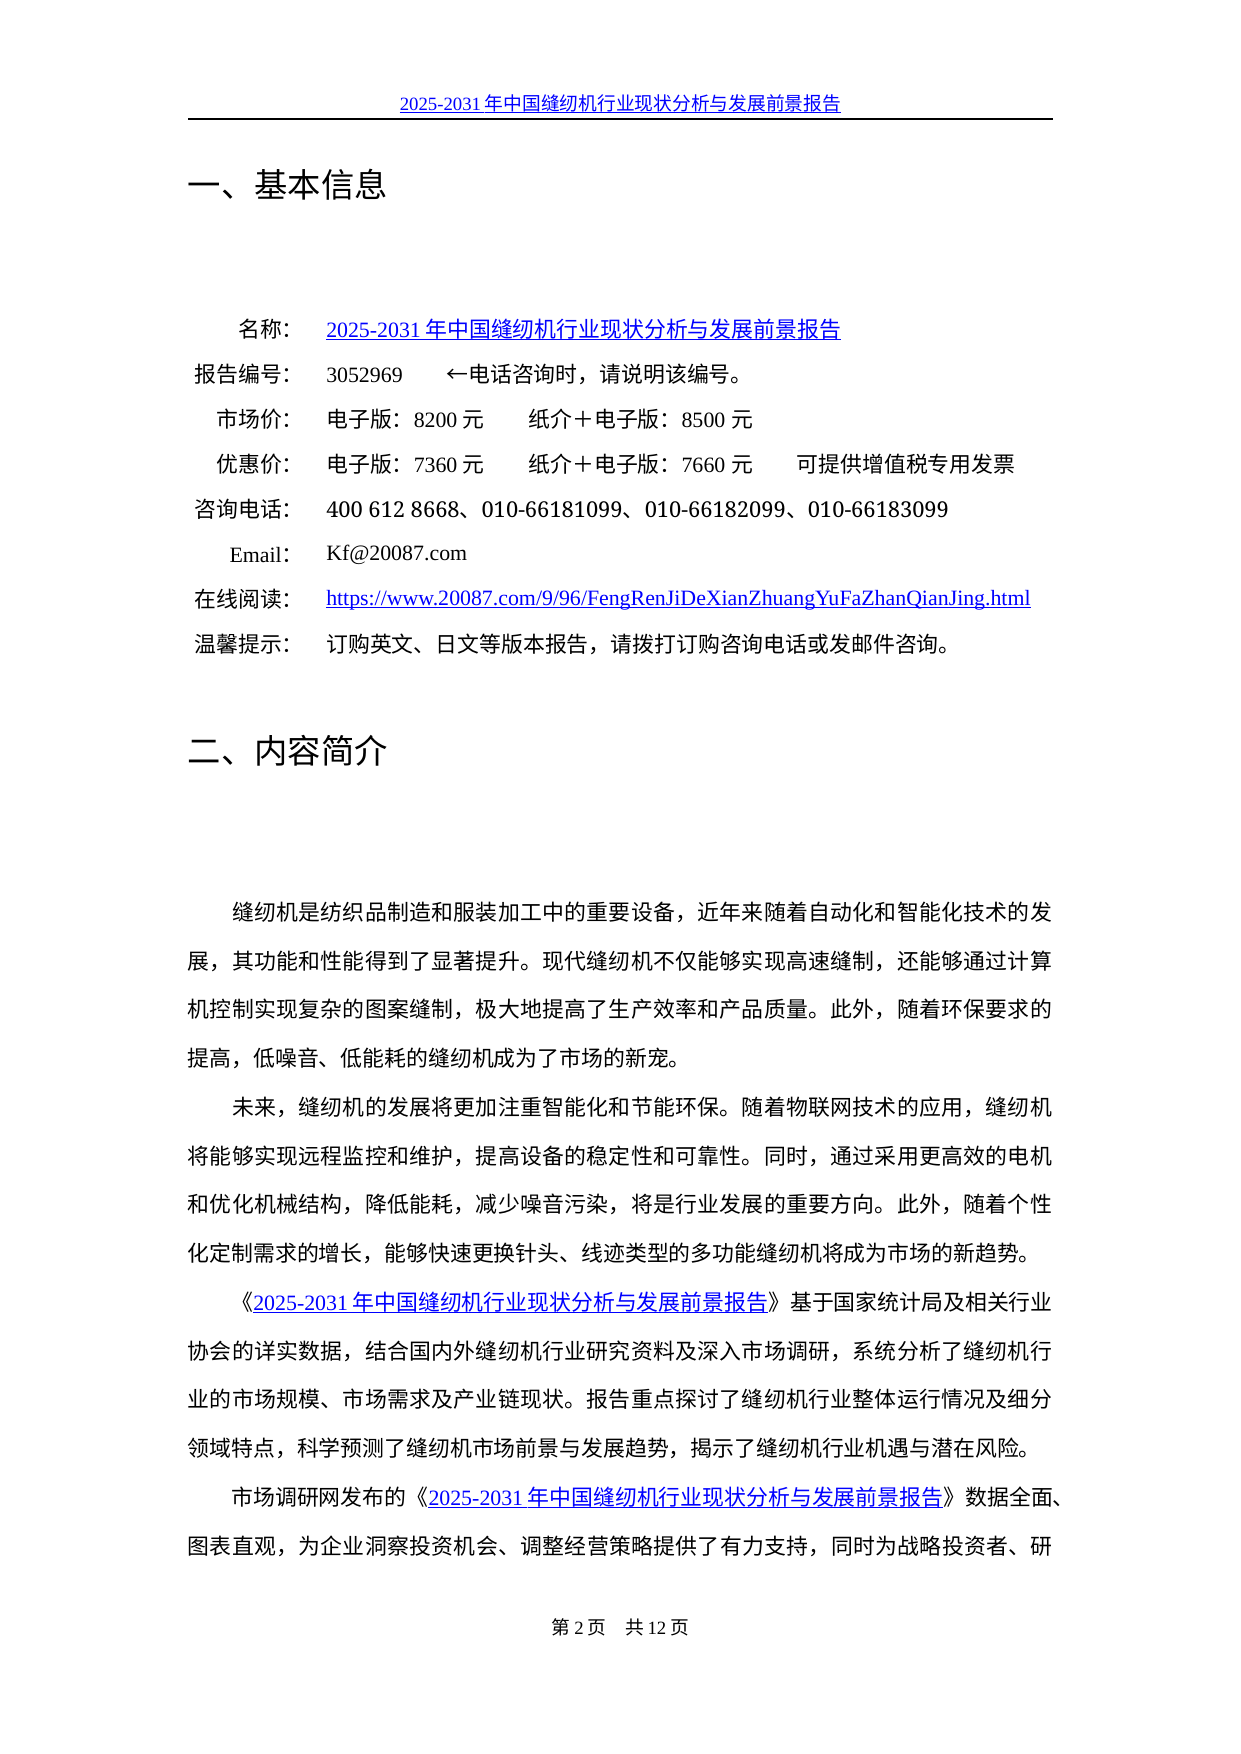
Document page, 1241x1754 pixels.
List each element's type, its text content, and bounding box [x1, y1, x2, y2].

table_cell [315, 582, 1073, 627]
table_cell 优惠价： [167, 447, 315, 492]
table_cell Email： [167, 537, 315, 582]
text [187, 894, 1053, 1561]
table_header 2025-2031年中国缝纫机行业现状分析与发展前景报告 [315, 312, 1073, 357]
table_cell 温馨提示： [167, 627, 315, 672]
title 二、内容简介 [187, 717, 1053, 782]
table_cell 咨询电话： [167, 492, 315, 537]
table_header 名称： [167, 312, 315, 357]
table_cell 订购英文、日文等版本报告，请拨打订购咨询电话或发邮件咨询。 [315, 627, 1073, 672]
table_cell 电子版：8200 元 纸介＋电子版：8500 元 [315, 402, 1073, 447]
table_cell Kf@20087.com [315, 537, 1073, 582]
table_cell 在线阅读： [167, 582, 315, 627]
table_cell 报告编号： [167, 357, 315, 402]
table_cell 电子版：7360 元 纸介＋电子版：7660 元 可提供增值税专用发票 [315, 447, 1073, 492]
title 一、基本信息 [187, 150, 1053, 215]
table_cell 3052969 ←电话咨询时，请说明该编号。 [315, 357, 1073, 402]
table_cell 市场价： [167, 402, 315, 447]
table_cell 400 612 8668、010-66181099、010-66182099、010-66183099 [315, 492, 1073, 537]
